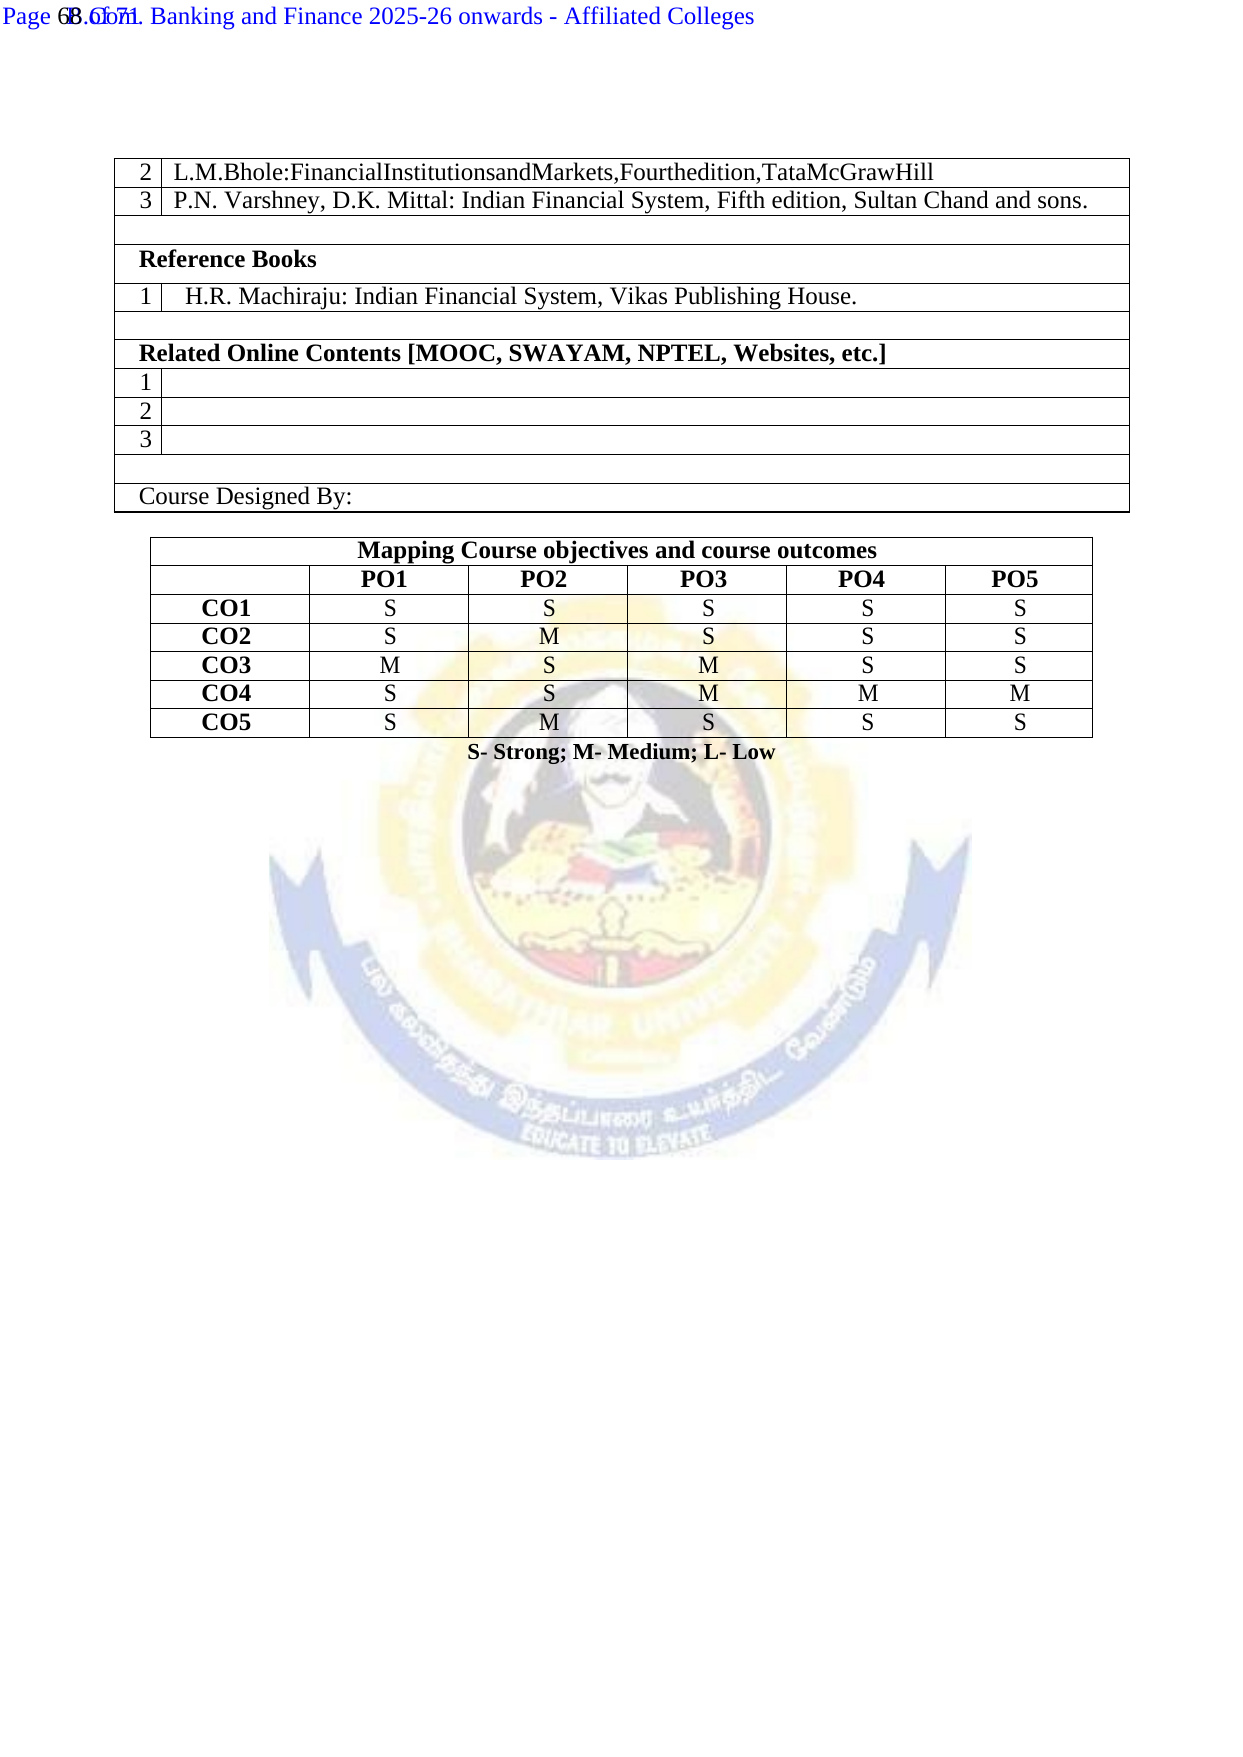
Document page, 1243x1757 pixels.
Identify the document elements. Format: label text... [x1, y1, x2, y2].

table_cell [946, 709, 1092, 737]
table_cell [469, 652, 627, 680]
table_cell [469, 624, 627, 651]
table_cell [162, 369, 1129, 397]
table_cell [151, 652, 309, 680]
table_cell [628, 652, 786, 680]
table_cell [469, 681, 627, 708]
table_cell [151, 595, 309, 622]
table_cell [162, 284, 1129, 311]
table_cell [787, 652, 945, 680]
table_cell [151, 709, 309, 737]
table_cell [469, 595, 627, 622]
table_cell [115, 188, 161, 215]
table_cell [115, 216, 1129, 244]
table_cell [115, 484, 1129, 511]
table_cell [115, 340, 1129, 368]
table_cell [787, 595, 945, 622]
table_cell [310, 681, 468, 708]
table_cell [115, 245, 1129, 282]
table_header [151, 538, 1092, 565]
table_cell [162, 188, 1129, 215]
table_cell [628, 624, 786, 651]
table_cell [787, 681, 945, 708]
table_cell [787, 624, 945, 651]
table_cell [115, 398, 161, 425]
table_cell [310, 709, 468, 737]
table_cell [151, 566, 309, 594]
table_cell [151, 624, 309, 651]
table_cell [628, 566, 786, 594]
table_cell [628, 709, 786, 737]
text S- Strong; M- Medium; L- Low [58, 738, 1184, 764]
picture [268, 764, 972, 1160]
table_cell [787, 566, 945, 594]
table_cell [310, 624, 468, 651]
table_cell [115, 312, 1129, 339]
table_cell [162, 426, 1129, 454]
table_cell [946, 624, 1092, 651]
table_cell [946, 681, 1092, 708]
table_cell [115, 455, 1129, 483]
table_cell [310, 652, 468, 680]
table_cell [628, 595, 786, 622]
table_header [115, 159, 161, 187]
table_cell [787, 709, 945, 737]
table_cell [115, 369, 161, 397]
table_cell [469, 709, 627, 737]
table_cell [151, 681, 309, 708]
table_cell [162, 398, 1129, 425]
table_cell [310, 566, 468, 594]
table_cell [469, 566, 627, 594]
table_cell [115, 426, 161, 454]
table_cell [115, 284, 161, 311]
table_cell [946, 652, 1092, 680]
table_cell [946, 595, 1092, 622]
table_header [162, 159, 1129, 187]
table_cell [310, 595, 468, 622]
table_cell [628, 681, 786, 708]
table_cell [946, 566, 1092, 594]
